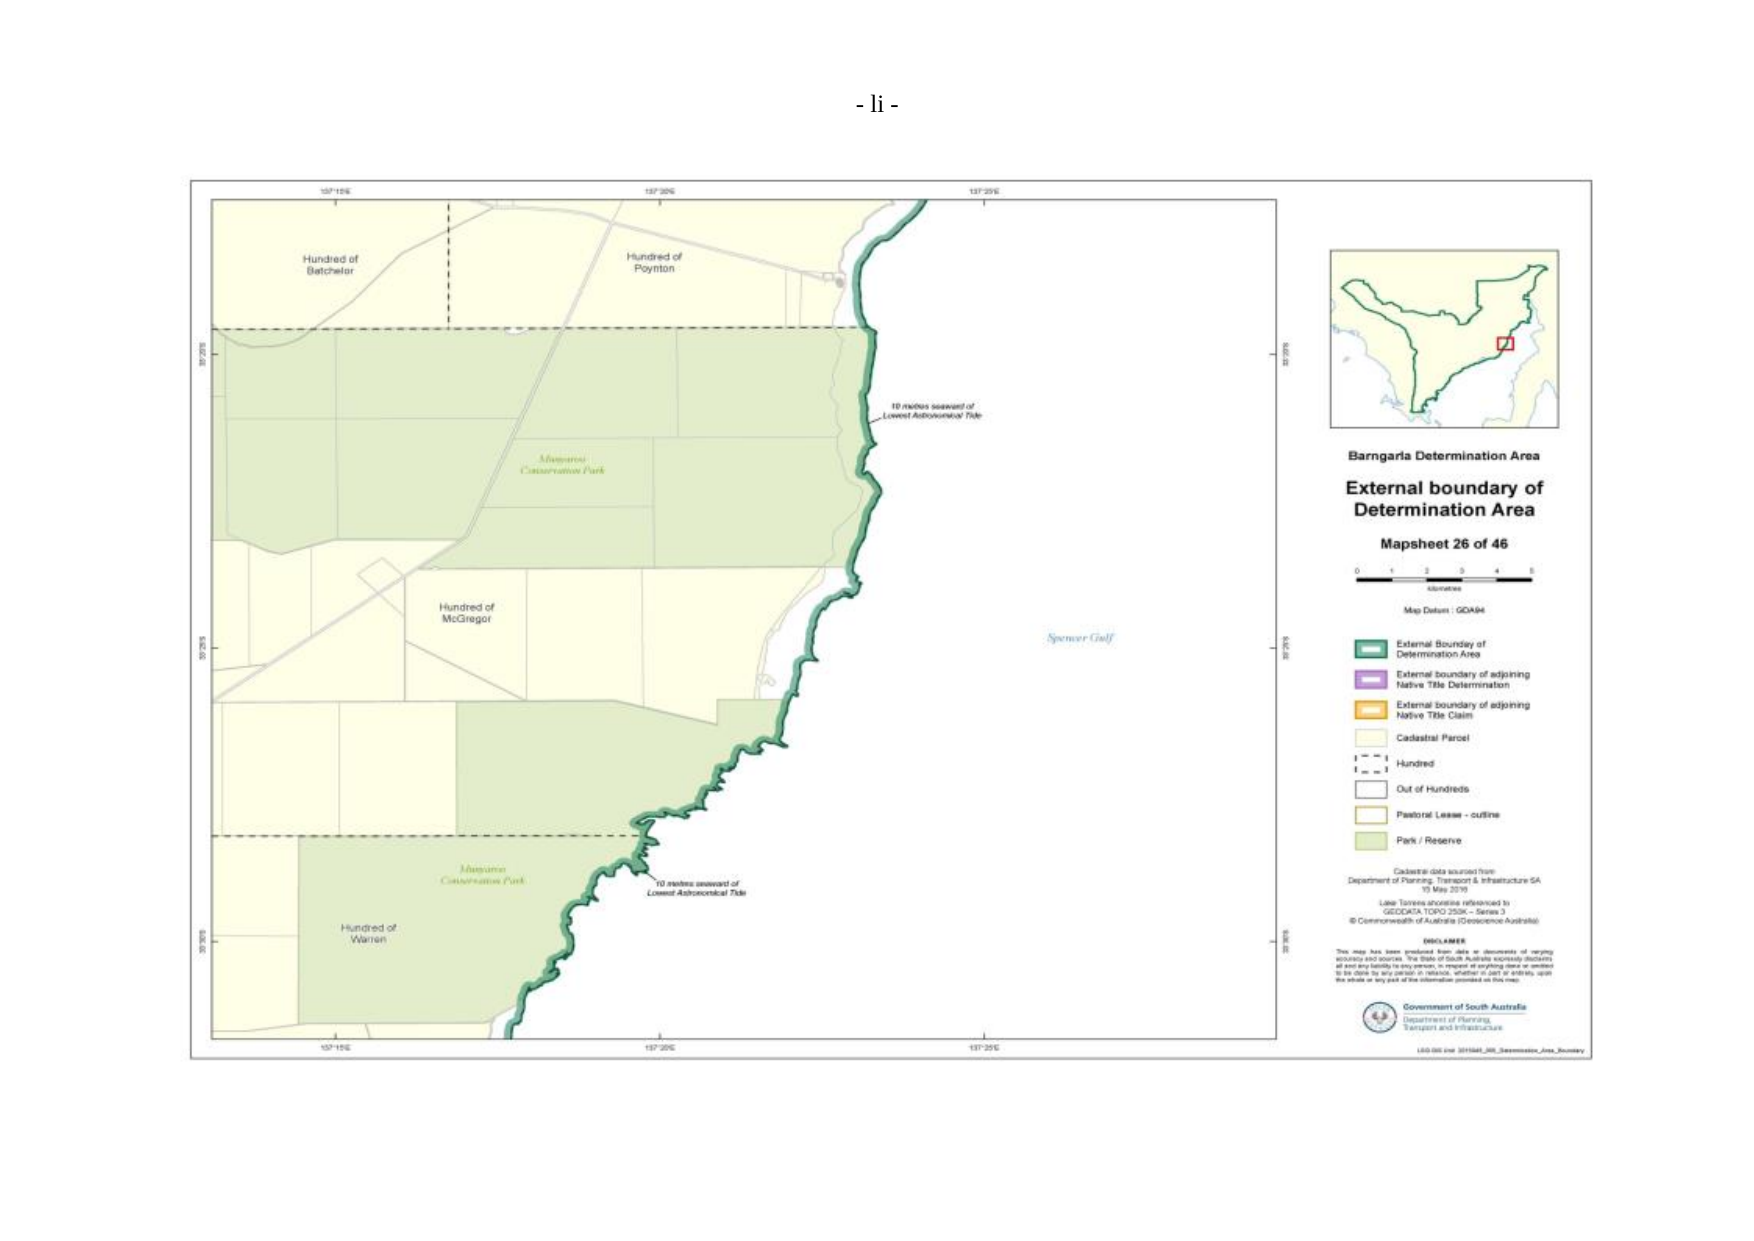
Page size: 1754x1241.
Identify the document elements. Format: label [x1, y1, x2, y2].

picture [156, 150, 1627, 1090]
